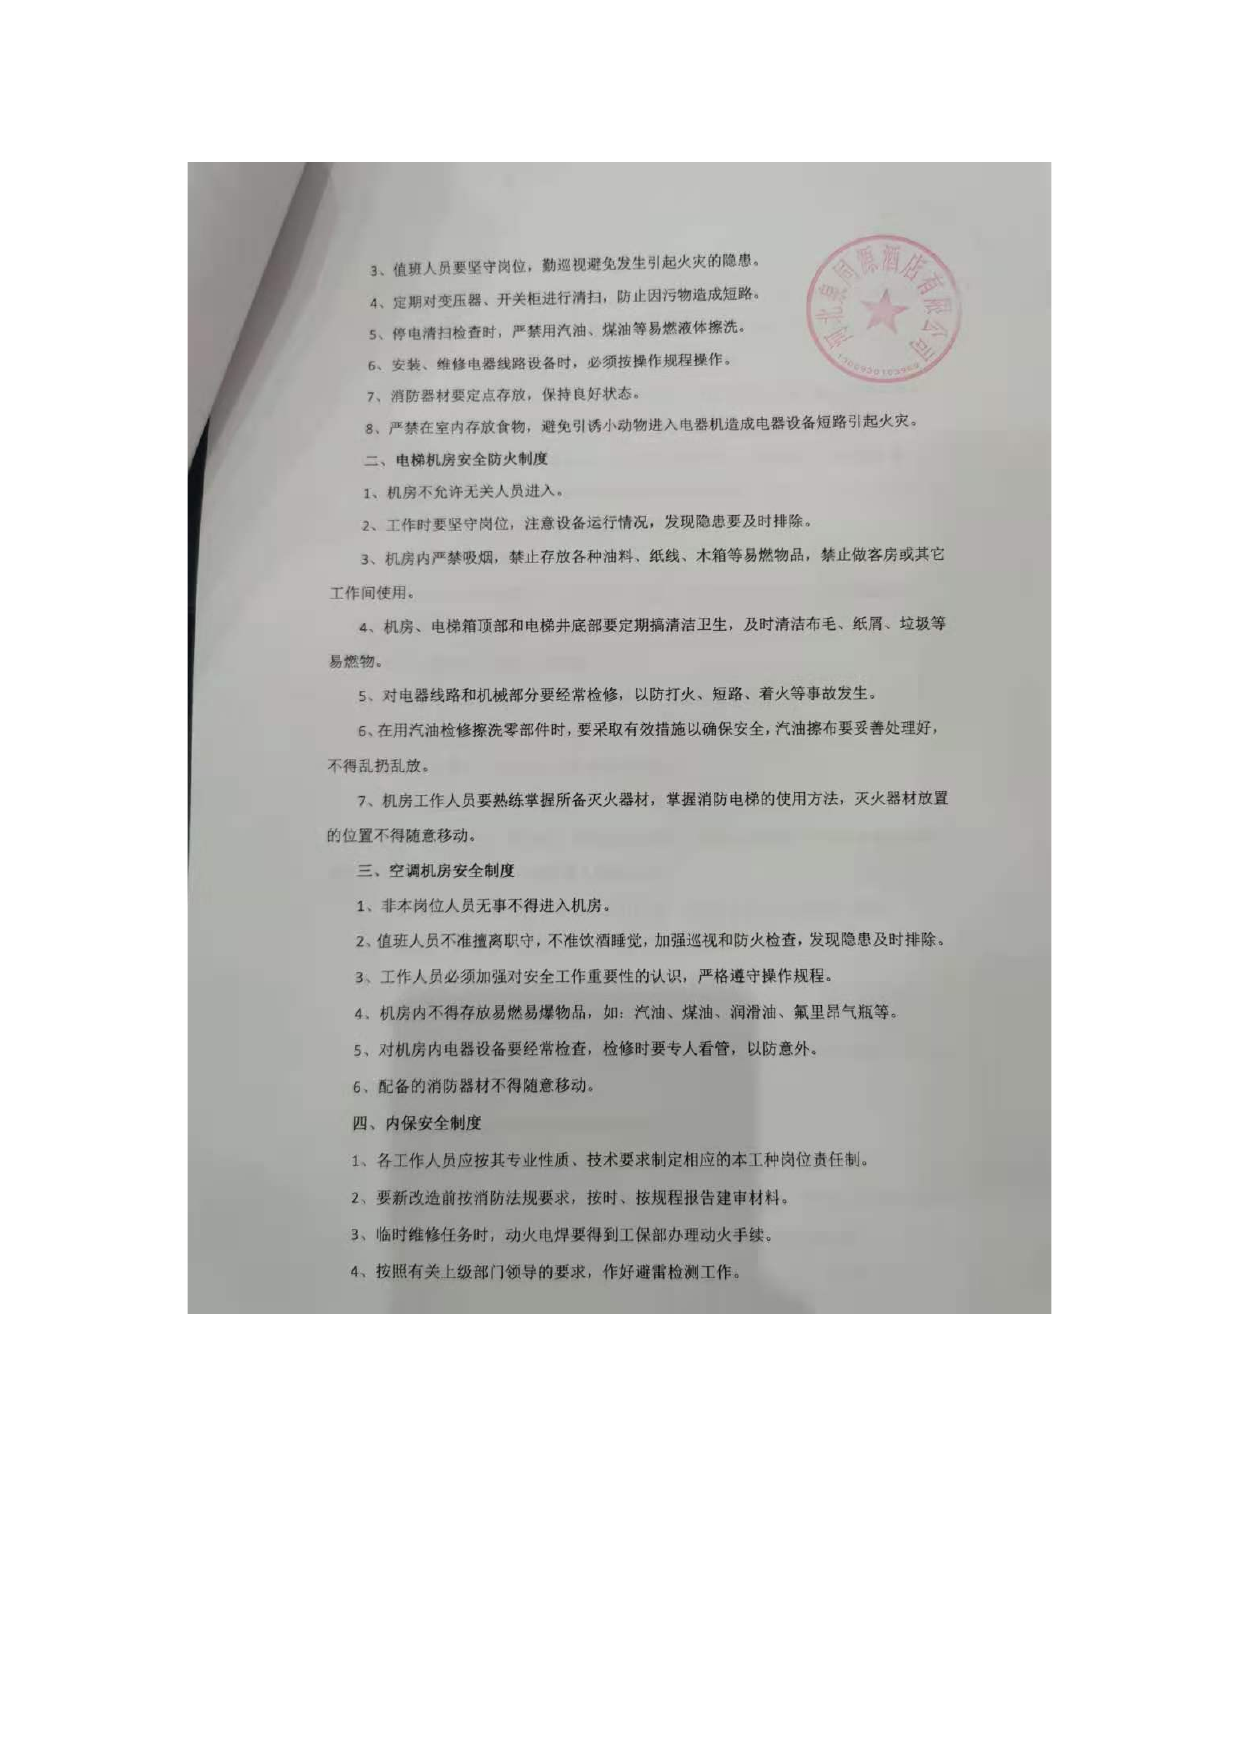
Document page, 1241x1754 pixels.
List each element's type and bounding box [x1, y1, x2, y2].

picture [187, 162, 1052, 1314]
